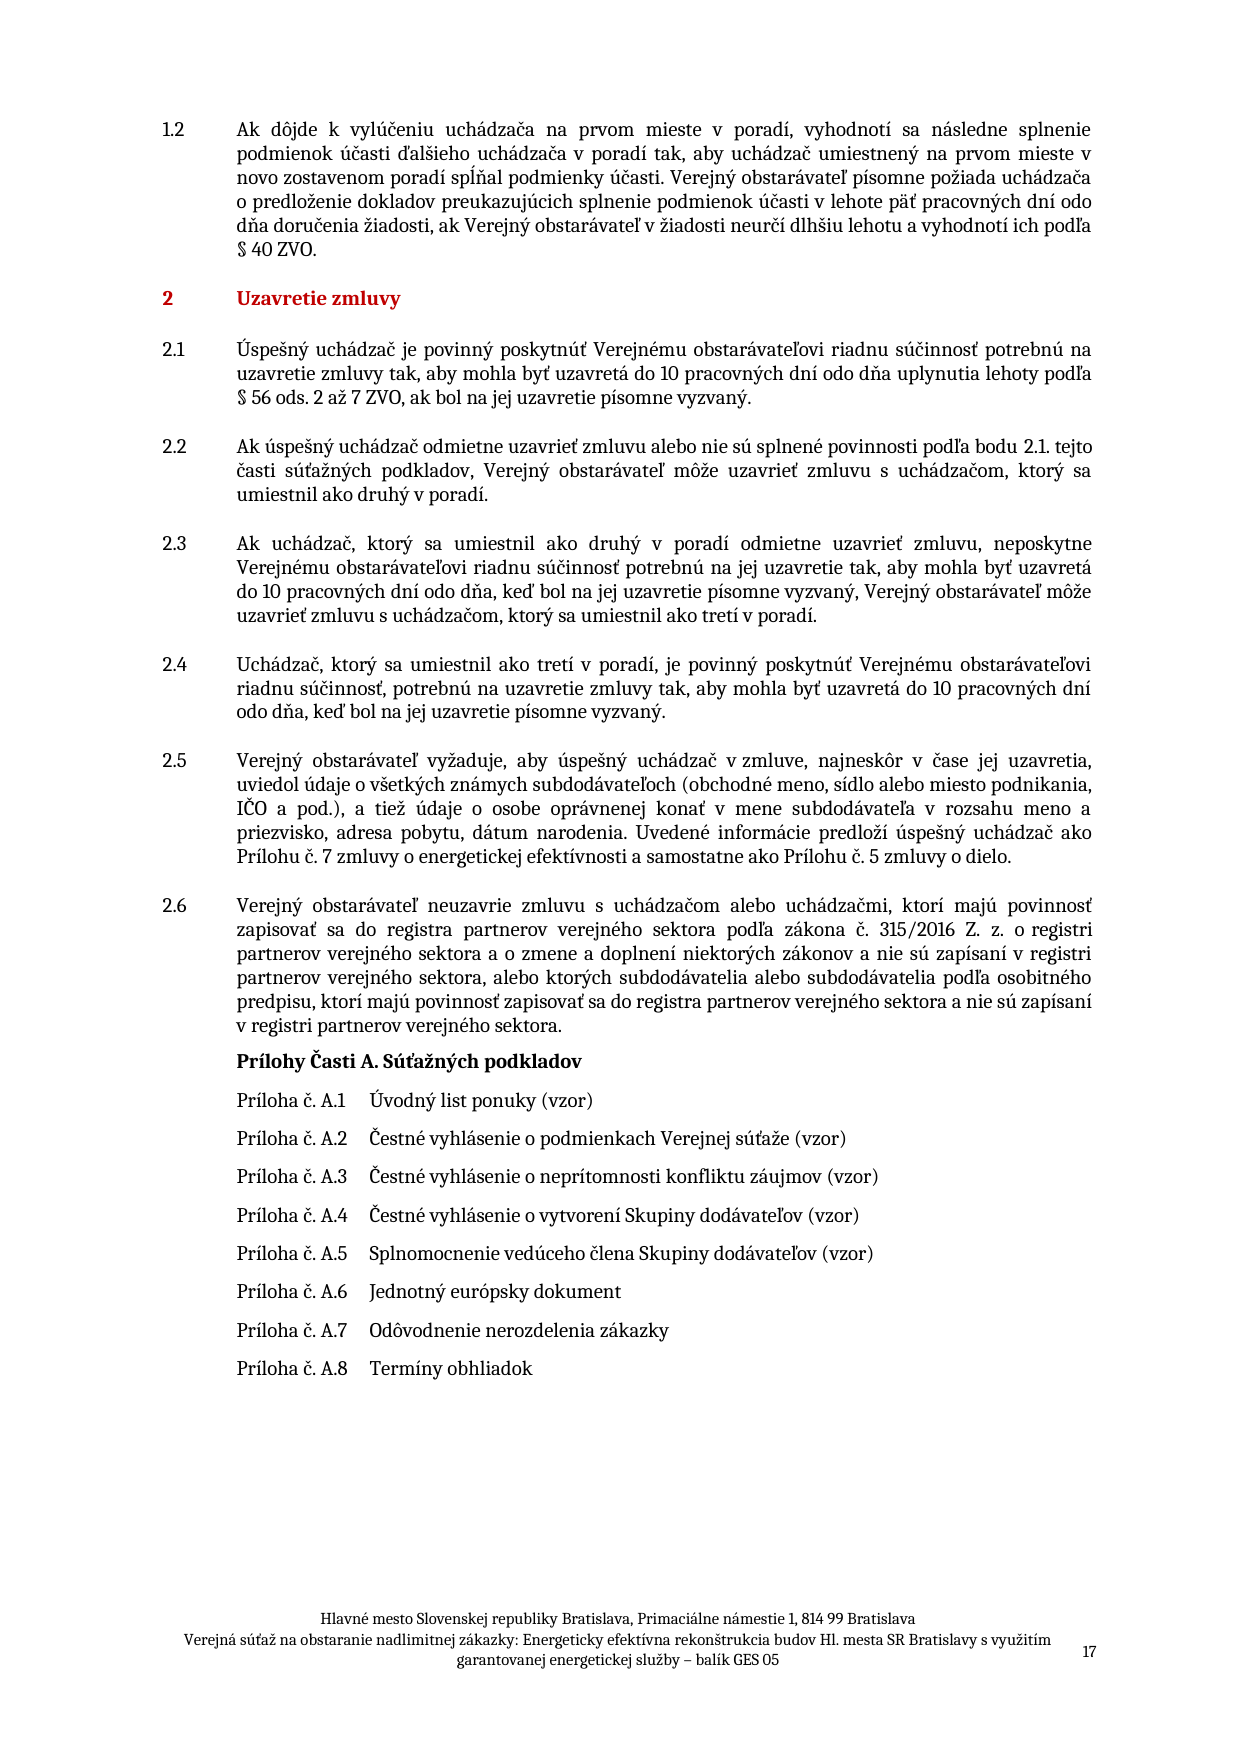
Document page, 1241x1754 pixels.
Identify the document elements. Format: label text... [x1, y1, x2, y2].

text Prílohy Časti A. Súťažných podkladov [236, 1050, 1093, 1074]
text Príloha č. A.5 Splnomocnenie vedúceho člena Skupiny dodávateľov (vzor) [236, 1242, 1093, 1266]
text Príloha č. A.4 Čestné vyhlásenie o vytvorení Skupiny dodávateľov (vzor) [236, 1203, 1093, 1227]
subtitle Ak uchádzač, ktorý sa umiestnil ako druhý v poradí odmietne uzavrieť zmluvu, neposkytne Verejnému obstarávateľovi riadnu súčinnosť potrebnú na jej uzavretie tak, aby mohla byť uzavretá do 10 pracovných dní odo dňa, keď bol na jej uzavretie písomne vyzvaný, Verejný obstarávateľ môže uzavrieť zmluvu s uchádzačom, ktorý sa umiestnil ako tretí v poradí. [162, 531, 1093, 627]
text Príloha č. A.6 Jednotný európsky dokument [236, 1280, 1093, 1304]
text Príloha č. A.2 Čestné vyhlásenie o podmienkach Verejnej súťaže (vzor) [236, 1127, 1093, 1151]
text Príloha č. A.7 Odôvodnenie nerozdelenia zákazky [236, 1318, 1093, 1342]
subtitle Uzavretie zmluvy [162, 287, 1093, 311]
subtitle Ak úspešný uchádzač odmietne uzavrieť zmluvu alebo nie sú splnené povinnosti podľa bodu 27.1. tejto časti súťažných podkladov, Verejný obstarávateľ môže uzavrieť zmluvu s uchádzačom, ktorý sa umiestnil ako druhý v poradí. [162, 434, 1093, 506]
subtitle Úspešný uchádzač je povinný poskytnúť Verejnému obstarávateľovi riadnu súčinnosť potrebnú na uzavretie zmluvy tak, aby mohla byť uzavretá do 10 pracovných dní odo dňa uplynutia lehoty podľa § 56 ods. 2 až 7 ZVO, ak bol na jej uzavretie písomne vyzvaný. [162, 338, 1093, 409]
text Príloha č. A.3 Čestné vyhlásenie o neprítomnosti konfliktu záujmov (vzor) [236, 1165, 1093, 1189]
subtitle Verejný obstarávateľ neuzavrie zmluvu s uchádzačom alebo uchádzačmi, ktorí majú povinnosť zapisovať sa do registra partnerov verejného sektora podľa zákona č. 315/2016 Z. z. o registri partnerov verejného sektora a o zmene a doplnení niektorých zákonov a nie sú zapísaní v registri partnerov verejného sektora, alebo ktorých subdodávatelia alebo subdodávatelia podľa osobitného predpisu, ktorí majú povinnosť zapisovať sa do registra partnerov verejného sektora a nie sú zapísaní v registri partnerov verejného sektora. [162, 894, 1093, 1038]
subtitle Ak dôjde k vylúčeniu uchádzača na prvom mieste v poradí, vyhodnotí sa následne splnenie podmienok účasti ďalšieho uchádzača v poradí tak, aby uchádzač umiestnený na prvom mieste v novo zostavenom poradí spĺňal podmienky účasti. Verejný obstarávateľ písomne požiada uchádzača o predloženie dokladov preukazujúcich splnenie podmienok účasti v lehote päť pracovných dní odo dňa doručenia žiadosti, ak Verejný obstarávateľ v žiadosti neurčí dlhšiu lehotu a vyhodnotí ich podľa § 40 ZVO. [162, 118, 1093, 262]
subtitle Uchádzač, ktorý sa umiestnil ako tretí v poradí, je povinný poskytnúť Verejnému obstarávateľovi riadnu súčinnosť, potrebnú na uzavretie zmluvy tak, aby mohla byť uzavretá do 10 pracovných dní odo dňa, keď bol na jej uzavretie písomne vyzvaný. [162, 652, 1093, 724]
text Príloha č. A.1 Úvodný list ponuky (vzor) [236, 1088, 1093, 1112]
text Príloha č. A.8 Termíny obhliadok [236, 1357, 1093, 1381]
subtitle Verejný obstarávateľ vyžaduje, aby úspešný uchádzač v zmluve, najneskôr v čase jej uzavretia, uviedol údaje o všetkých známych subdodávateľoch (obchodné meno, sídlo alebo miesto podnikania, IČO a pod.), a tiež údaje o osobe oprávnenej konať v mene subdodávateľa v rozsahu meno a priezvisko, adresa pobytu, dátum narodenia. Uvedené informácie predloží úspešný uchádzač ako Prílohu č. 7 zmluvy o energetickej efektívnosti a samostatne ako Prílohu č. 5 zmluvy o dielo. [162, 749, 1093, 869]
